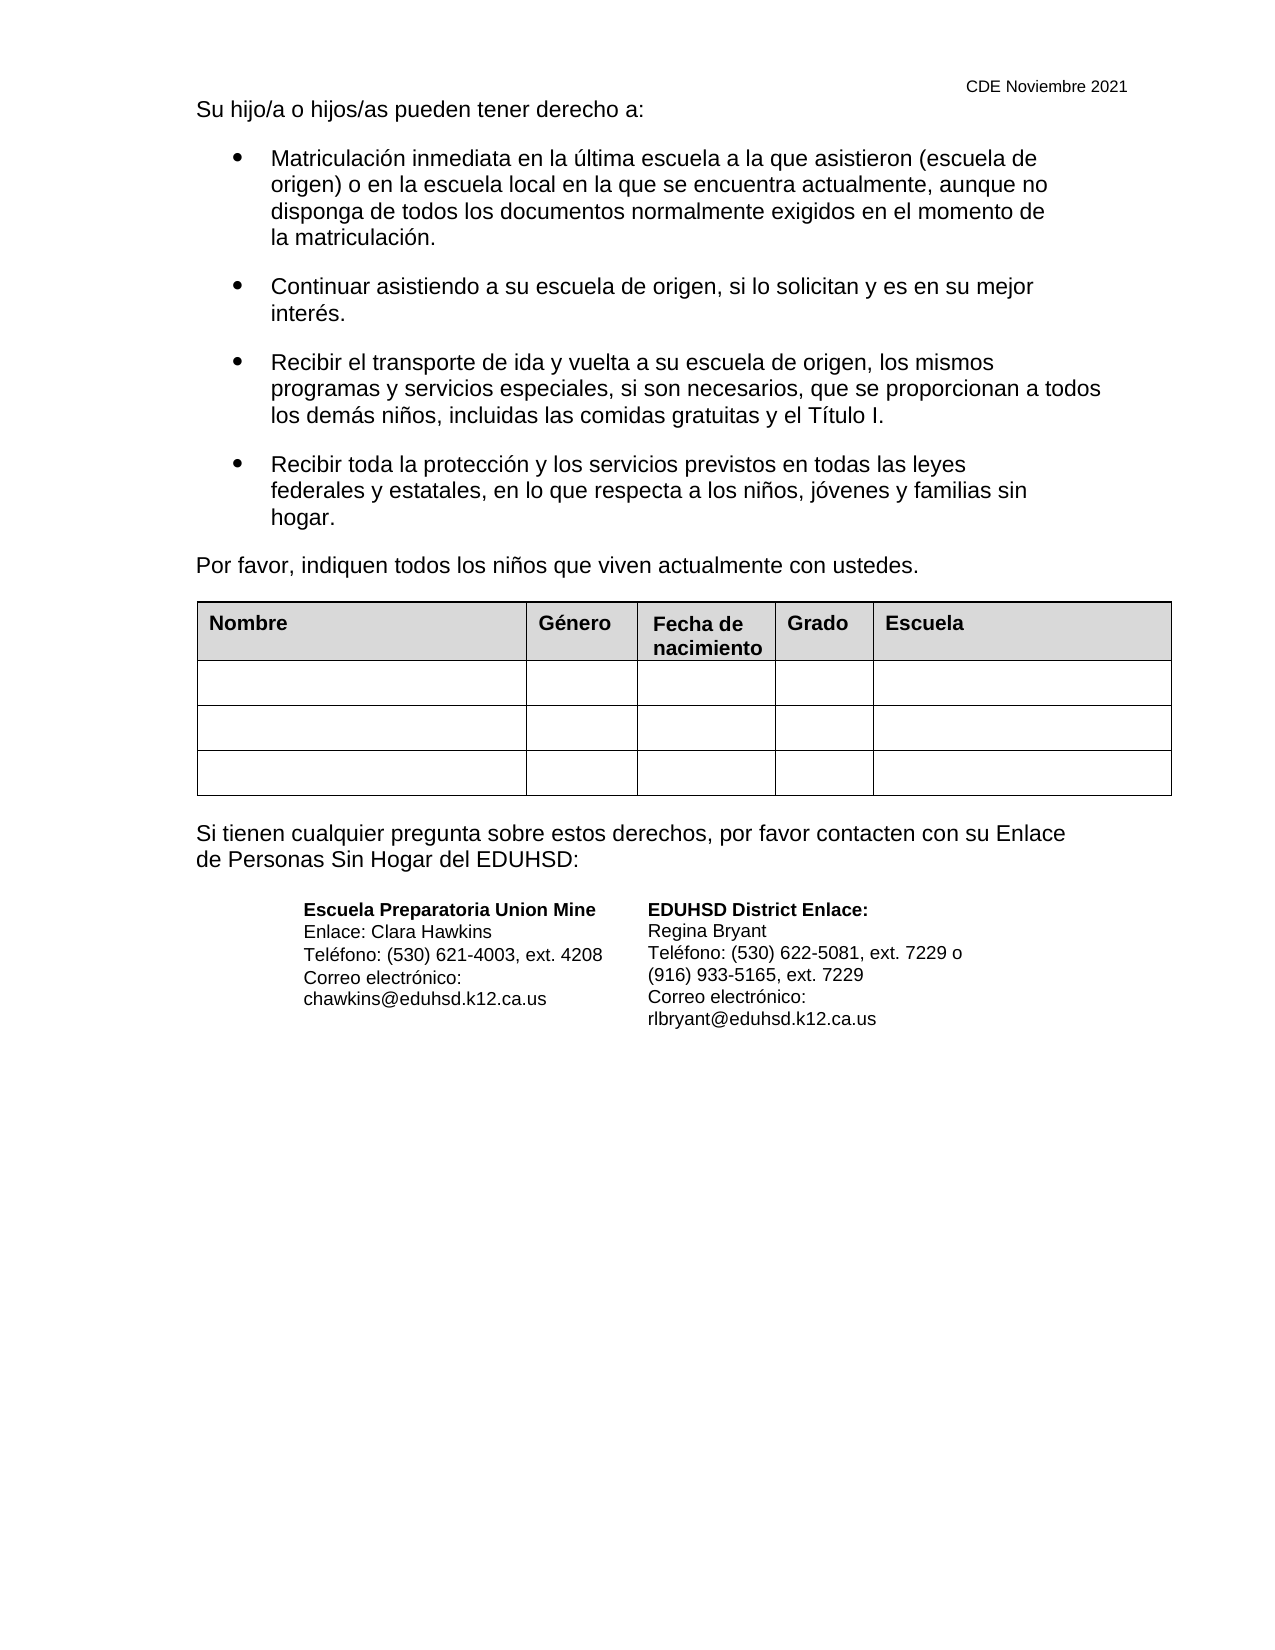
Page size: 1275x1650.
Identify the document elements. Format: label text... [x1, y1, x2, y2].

table_header Género [527, 603, 637, 660]
table_cell [638, 661, 775, 704]
table_cell [638, 751, 775, 794]
list Matriculación inmediata en la última escuela a la que asistieron (escuela de origen) o en la escuela local en la que se encuentra actualmente, aunque no disponga de todos los documentos normalmente exigidos en el momento de la matriculación. [233, 144, 1064, 251]
table_header Escuela Preparatoria Union Mine Enlace: Clara Hawkins Teléfono: (530) 621-4003, ext. 4208 Correo electrónico: chawkins@eduhsd.k12.ca.us [281, 899, 636, 1049]
table_cell [776, 751, 873, 794]
table_cell [527, 661, 637, 704]
table_header Escuela [874, 603, 1171, 660]
table_cell [638, 706, 775, 749]
table_cell [874, 706, 1171, 749]
table_cell [198, 706, 526, 749]
table_cell [874, 661, 1171, 704]
table_header Fecha de nacimiento [638, 603, 775, 660]
table_cell [874, 751, 1171, 794]
list Continuar asistiendo a su escuela de origen, si lo solicitan y es en su mejor interés. [233, 273, 1084, 326]
table_cell [198, 751, 526, 794]
text Si tienen cualquier pregunta sobre estos derechos, por favor contacten con su Enlace de Personas Sin Hogar del EDUHSD: [196, 820, 1075, 872]
table_cell [198, 661, 526, 704]
table_cell [776, 661, 873, 704]
table_cell [527, 706, 637, 749]
text Su hijo/a o hijos/as pueden tener derecho a: [196, 96, 1136, 122]
list Recibir el transporte de ida y vuelta a su escuela de origen, los mismos programas y servicios especiales, si son necesarios, que se proporcionan a todos los demás niños, incluidas las comidas gratuitas y el Título I. [233, 348, 1103, 428]
table_header EDUHSD District Enlace: Regina Bryant Teléfono: (530) 622-5081, ext. 7229 o (916) 933-5165, ext. 7229 Correo electrónico: rlbryant@eduhsd.k12.ca.us [636, 899, 994, 1049]
text Por favor, indiquen todos los niños que viven actualmente con ustedes. [196, 552, 1136, 579]
table_header Nombre [198, 603, 526, 660]
list Recibir toda la protección y los servicios previstos en todas las leyes federales y estatales, en lo que respecta a los niños, jóvenes y familias sin hogar. [233, 451, 1055, 530]
table_cell [527, 751, 637, 794]
table_header Grado [776, 603, 873, 660]
table_cell [776, 706, 873, 749]
